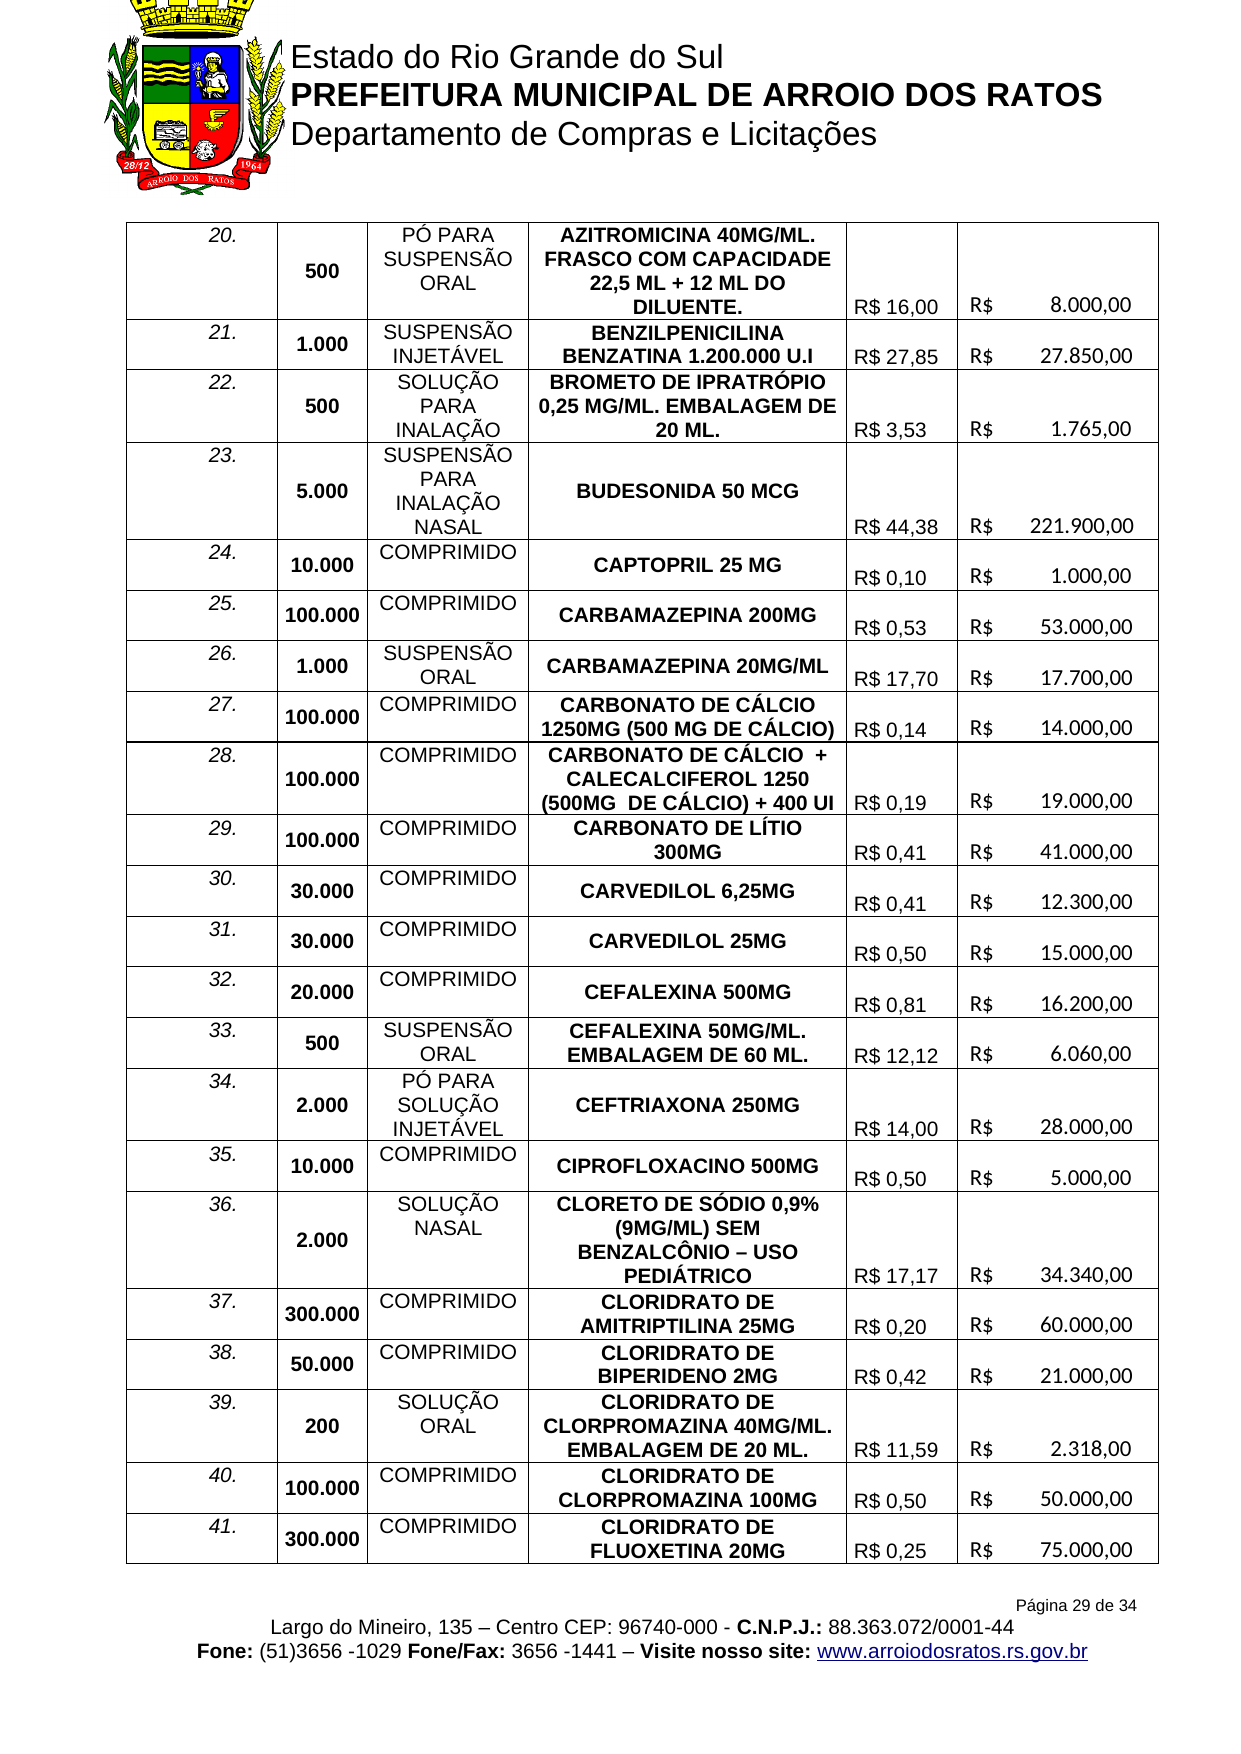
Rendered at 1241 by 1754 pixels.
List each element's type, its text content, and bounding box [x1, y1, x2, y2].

table_cell CARBAMAZEPINA 20MG/ML [529, 641, 846, 691]
table_cell 50.000 [278, 1340, 367, 1389]
table_cell COMPRIMIDO [368, 1141, 528, 1191]
table_cell CARBONATO DE LÍTIO 300MG [529, 815, 846, 865]
table_cell PÓ PARA SUSPENSÃO ORAL [368, 223, 528, 318]
table_cell [127, 815, 277, 865]
table_cell [127, 1141, 277, 1191]
table_cell R$ 12,12 [847, 1018, 957, 1067]
table_cell 300.000 [278, 1514, 367, 1563]
table_cell COMPRIMIDO [368, 866, 528, 916]
table_cell [127, 1289, 277, 1338]
table_cell CLORIDRATO DE CLORPROMAZINA 40MG/ML. EMBALAGEM DE 20 ML. [529, 1390, 846, 1462]
table_cell [127, 641, 277, 691]
table_cell COMPRIMIDO [368, 1463, 528, 1513]
table_cell CEFALEXINA 500MG [529, 967, 846, 1017]
table_cell SUSPENSÃO ORAL [368, 641, 528, 691]
table_cell 30.000 [278, 917, 367, 966]
table_cell CEFALEXINA 50MG/ML. EMBALAGEM DE 60 ML. [529, 1018, 846, 1067]
table_cell [127, 1069, 277, 1140]
table_cell R$ 75.000,00 [958, 1514, 1158, 1563]
table_cell R$ 41.000,00 [958, 815, 1158, 865]
table_cell 5.000 [278, 443, 367, 539]
table_cell [127, 1463, 277, 1513]
table_cell R$ 17.700,00 [958, 641, 1158, 691]
table_cell 100.000 [278, 815, 367, 865]
table_cell CEFTRIAXONA 250MG [529, 1069, 846, 1140]
table_cell R$ 0,14 [847, 692, 957, 741]
table_cell 100.000 [278, 591, 367, 640]
table_cell [127, 540, 277, 589]
table_cell R$ 8.000,00 [958, 223, 1158, 318]
table_cell 100.000 [278, 743, 367, 814]
table_cell CARBONATO DE CÁLCIO 1250MG (500 MG DE CÁLCIO) [529, 692, 846, 741]
table_cell R$ 27,85 [847, 320, 957, 369]
table_cell R$ 0,81 [847, 967, 957, 1017]
table_cell AZITROMICINA 40MG/ML. FRASCO COM CAPACIDADE 22,5 ML + 12 ML DO DILUENTE. [529, 223, 846, 318]
table_cell R$ 50.000,00 [958, 1463, 1158, 1513]
table_cell SUSPENSÃO ORAL [368, 1018, 528, 1067]
table_cell R$ 12.300,00 [958, 866, 1158, 916]
table_cell 2.000 [278, 1192, 367, 1288]
table_cell R$ 53.000,00 [958, 591, 1158, 640]
table_cell R$ 2.318,00 [958, 1390, 1158, 1462]
table_cell R$ 28.000,00 [958, 1069, 1158, 1140]
table_cell 10.000 [278, 1141, 367, 1191]
table_cell [127, 1340, 277, 1389]
table_cell R$ 16.200,00 [958, 967, 1158, 1017]
table_cell [127, 370, 277, 442]
table_cell CLORIDRATO DE BIPERIDENO 2MG [529, 1340, 846, 1389]
table_cell [127, 692, 277, 741]
table_cell SUSPENSÃO INJETÁVEL [368, 320, 528, 369]
table_cell CLORETO DE SÓDIO 0,9% (9MG/ML) SEM BENZALCÔNIO – USO PEDIÁTRICO [529, 1192, 846, 1288]
table_cell R$ 0,19 [847, 743, 957, 814]
table_cell [127, 743, 277, 814]
table_cell R$ 27.850,00 [958, 320, 1158, 369]
table_cell [127, 443, 277, 539]
table_cell R$ 14.000,00 [958, 692, 1158, 741]
table_cell 100.000 [278, 692, 367, 741]
table_cell COMPRIMIDO [368, 967, 528, 1017]
table_cell 20.000 [278, 967, 367, 1017]
table_cell SOLUÇÃO PARA INALAÇÃO [368, 370, 528, 442]
table_cell 500 [278, 223, 367, 318]
table_cell 100.000 [278, 1463, 367, 1513]
table_cell R$ 17,70 [847, 641, 957, 691]
table_cell 10.000 [278, 540, 367, 589]
table_cell R$ 0,10 [847, 540, 957, 589]
table_cell BROMETO DE IPRATRÓPIO 0,25 MG/ML. EMBALAGEM DE 20 ML. [529, 370, 846, 442]
table_cell PÓ PARA SOLUÇÃO INJETÁVEL [368, 1069, 528, 1140]
table_cell R$ 15.000,00 [958, 917, 1158, 966]
table_cell COMPRIMIDO [368, 1289, 528, 1338]
table_cell R$ 0,50 [847, 1463, 957, 1513]
table_cell [127, 1514, 277, 1563]
table_cell R$ 221.900,00 [958, 443, 1158, 539]
table_cell R$ 11,59 [847, 1390, 957, 1462]
table_cell SOLUÇÃO ORAL [368, 1390, 528, 1462]
table_cell [127, 320, 277, 369]
table_cell R$ 1.765,00 [958, 370, 1158, 442]
table_cell R$ 16,00 [847, 223, 957, 318]
table_cell SUSPENSÃO PARA INALAÇÃO NASAL [368, 443, 528, 539]
table_cell R$ 14,00 [847, 1069, 957, 1140]
table_cell CARVEDILOL 25MG [529, 917, 846, 966]
table_cell R$ 3,53 [847, 370, 957, 442]
table_cell COMPRIMIDO [368, 743, 528, 814]
table_cell COMPRIMIDO [368, 1514, 528, 1563]
table_cell CARBONATO DE CÁLCIO + CALECALCIFEROL 1250 (500MG DE CÁLCIO) + 400 UI [529, 743, 846, 814]
table_cell 1.000 [278, 641, 367, 691]
table_cell CIPROFLOXACINO 500MG [529, 1141, 846, 1191]
table_cell [127, 866, 277, 916]
table_cell R$ 0,41 [847, 815, 957, 865]
table_cell 1.000 [278, 320, 367, 369]
table_cell COMPRIMIDO [368, 815, 528, 865]
table_cell R$ 34.340,00 [958, 1192, 1158, 1288]
table_cell BENZILPENICILINA BENZATINA 1.200.000 U.I [529, 320, 846, 369]
picture [101, 0, 295, 198]
table_cell 500 [278, 370, 367, 442]
table_cell R$ 21.000,00 [958, 1340, 1158, 1389]
table_cell 300.000 [278, 1289, 367, 1338]
table_cell 2.000 [278, 1069, 367, 1140]
table_cell [127, 1192, 277, 1288]
table_cell R$ 60.000,00 [958, 1289, 1158, 1338]
table_cell COMPRIMIDO [368, 540, 528, 589]
table_cell R$ 17,17 [847, 1192, 957, 1288]
table_cell R$ 0,53 [847, 591, 957, 640]
table_cell CAPTOPRIL 25 MG [529, 540, 846, 589]
table_cell 500 [278, 1018, 367, 1067]
table_cell R$ 1.000,00 [958, 540, 1158, 589]
table_cell R$ 0,50 [847, 917, 957, 966]
table_cell COMPRIMIDO [368, 917, 528, 966]
table_cell COMPRIMIDO [368, 692, 528, 741]
table_cell [127, 591, 277, 640]
table_cell CLORIDRATO DE FLUOXETINA 20MG [529, 1514, 846, 1563]
table_cell COMPRIMIDO [368, 591, 528, 640]
table_cell R$ 0,50 [847, 1141, 957, 1191]
table_cell CARVEDILOL 6,25MG [529, 866, 846, 916]
table_cell R$ 0,42 [847, 1340, 957, 1389]
table_cell R$ 6.060,00 [958, 1018, 1158, 1067]
table_cell R$ 19.000,00 [958, 743, 1158, 814]
table_cell [127, 223, 277, 318]
table_cell [127, 917, 277, 966]
table_cell CLORIDRATO DE CLORPROMAZINA 100MG [529, 1463, 846, 1513]
table_cell 30.000 [278, 866, 367, 916]
table_cell R$ 0,41 [847, 866, 957, 916]
table_cell CARBAMAZEPINA 200MG [529, 591, 846, 640]
table_cell BUDESONIDA 50 MCG [529, 443, 846, 539]
table_cell 200 [278, 1390, 367, 1462]
table_cell R$ 5.000,00 [958, 1141, 1158, 1191]
table_cell R$ 44,38 [847, 443, 957, 539]
table_cell [127, 1018, 277, 1067]
table_cell COMPRIMIDO [368, 1340, 528, 1389]
table_cell R$ 0,25 [847, 1514, 957, 1563]
table_cell R$ 0,20 [847, 1289, 957, 1338]
table_cell CLORIDRATO DE AMITRIPTILINA 25MG [529, 1289, 846, 1338]
table_cell [127, 1390, 277, 1462]
table_cell SOLUÇÃO NASAL [368, 1192, 528, 1288]
table_cell [127, 967, 277, 1017]
